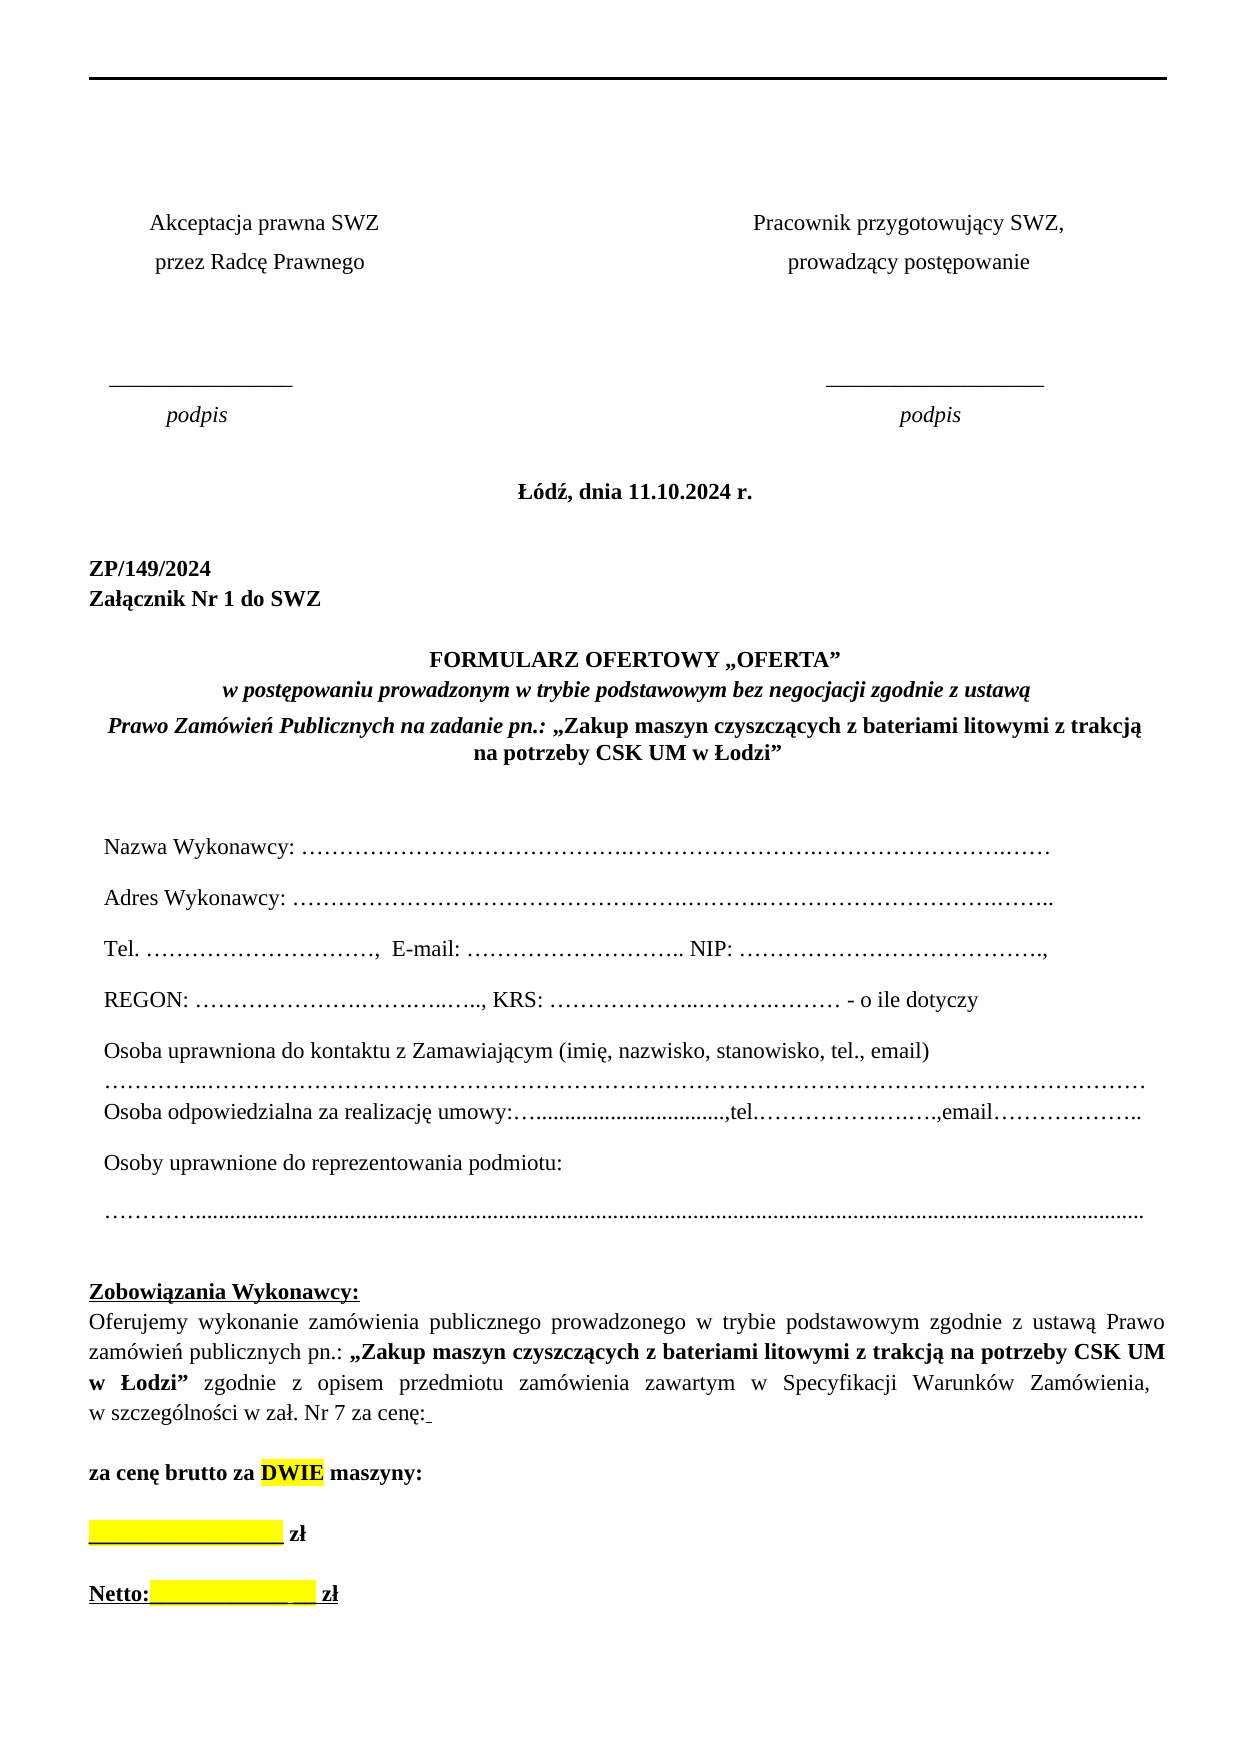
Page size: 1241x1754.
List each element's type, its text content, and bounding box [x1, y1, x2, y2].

text Adres Wykonawcy: …………………………………………….……….………………………….…….. [103, 884, 1167, 911]
text Załącznik Nr 1 do SWZ [89, 585, 1167, 612]
text Nazwa Wykonawcy: …………………………………….…………………….…………………….…… [103, 833, 1167, 859]
text Łódź, dnia 11.10.2024 r. [103, 478, 1167, 504]
text za cenę brutto za DWIE maszyny: [324, 1459, 1167, 1486]
text _________________ zł [89, 1519, 1167, 1546]
text w postępowaniu prowadzonym w trybie podstawowym bez negocjacji zgodnie z ustawą [89, 676, 1167, 702]
text Akceptacja prawna SWZ Pracownik przygotowujący SWZ, [103, 209, 1167, 236]
text …………...................................................................................................................................................................... [103, 1197, 1167, 1223]
text ZP/149/2024 [89, 555, 1167, 581]
text ________________ ___________________ [103, 363, 1167, 389]
text Zobowiązania Wykonawcy: [89, 1278, 1167, 1304]
text podpis podpis [103, 401, 1167, 428]
text FORMULARZ OFERTOWY „OFERTA” [103, 646, 1167, 672]
text przez Radcę Prawnego prowadzący postępowanie [103, 248, 1167, 274]
text za cenę brutto za DWIE maszyny: [89, 1459, 261, 1486]
text Osoba uprawniona do kontaktu z Zamawiającym (imię, nazwisko, stanowisko, tel., email) …………..…………………………………………………………………………………………………………… Osoba odpowiedzialna za realizację umowy:….................................,tel.…………….….….,email……………….. [103, 1037, 1167, 1124]
text REGON: ………………….…….…..….., KRS: ………………..……….……… - o ile dotyczy [103, 986, 1167, 1013]
text Netto:____________ __ zł [316, 1580, 1167, 1606]
text Prawo Zamówień Publicznych na zadanie pn.: „Zakup maszyn czyszczących z bateriami litowymi z trakcją na potrzeby CSK UM w Łodzi” [89, 712, 1167, 766]
text Oferujemy wykonanie zamówienia publicznego prowadzonego w trybie podstawowym zgodnie z ustawą Prawo zamówień publicznych pn.: „Zakup maszyn czyszczących z bateriami litowymi z trakcją na potrzeby CSK UM w Łodzi” zgodnie z opisem przedmiotu zamówienia zawartym w Specyfikacji Warunków Zamówienia, w szczególności w zał. Nr 7 za cenę: [89, 1308, 1167, 1425]
text Tel. …………………………, E-mail: ……………………….. NIP: …………………………………., [103, 935, 1167, 962]
text Osoby uprawnione do reprezentowania podmiotu: [103, 1149, 1167, 1175]
